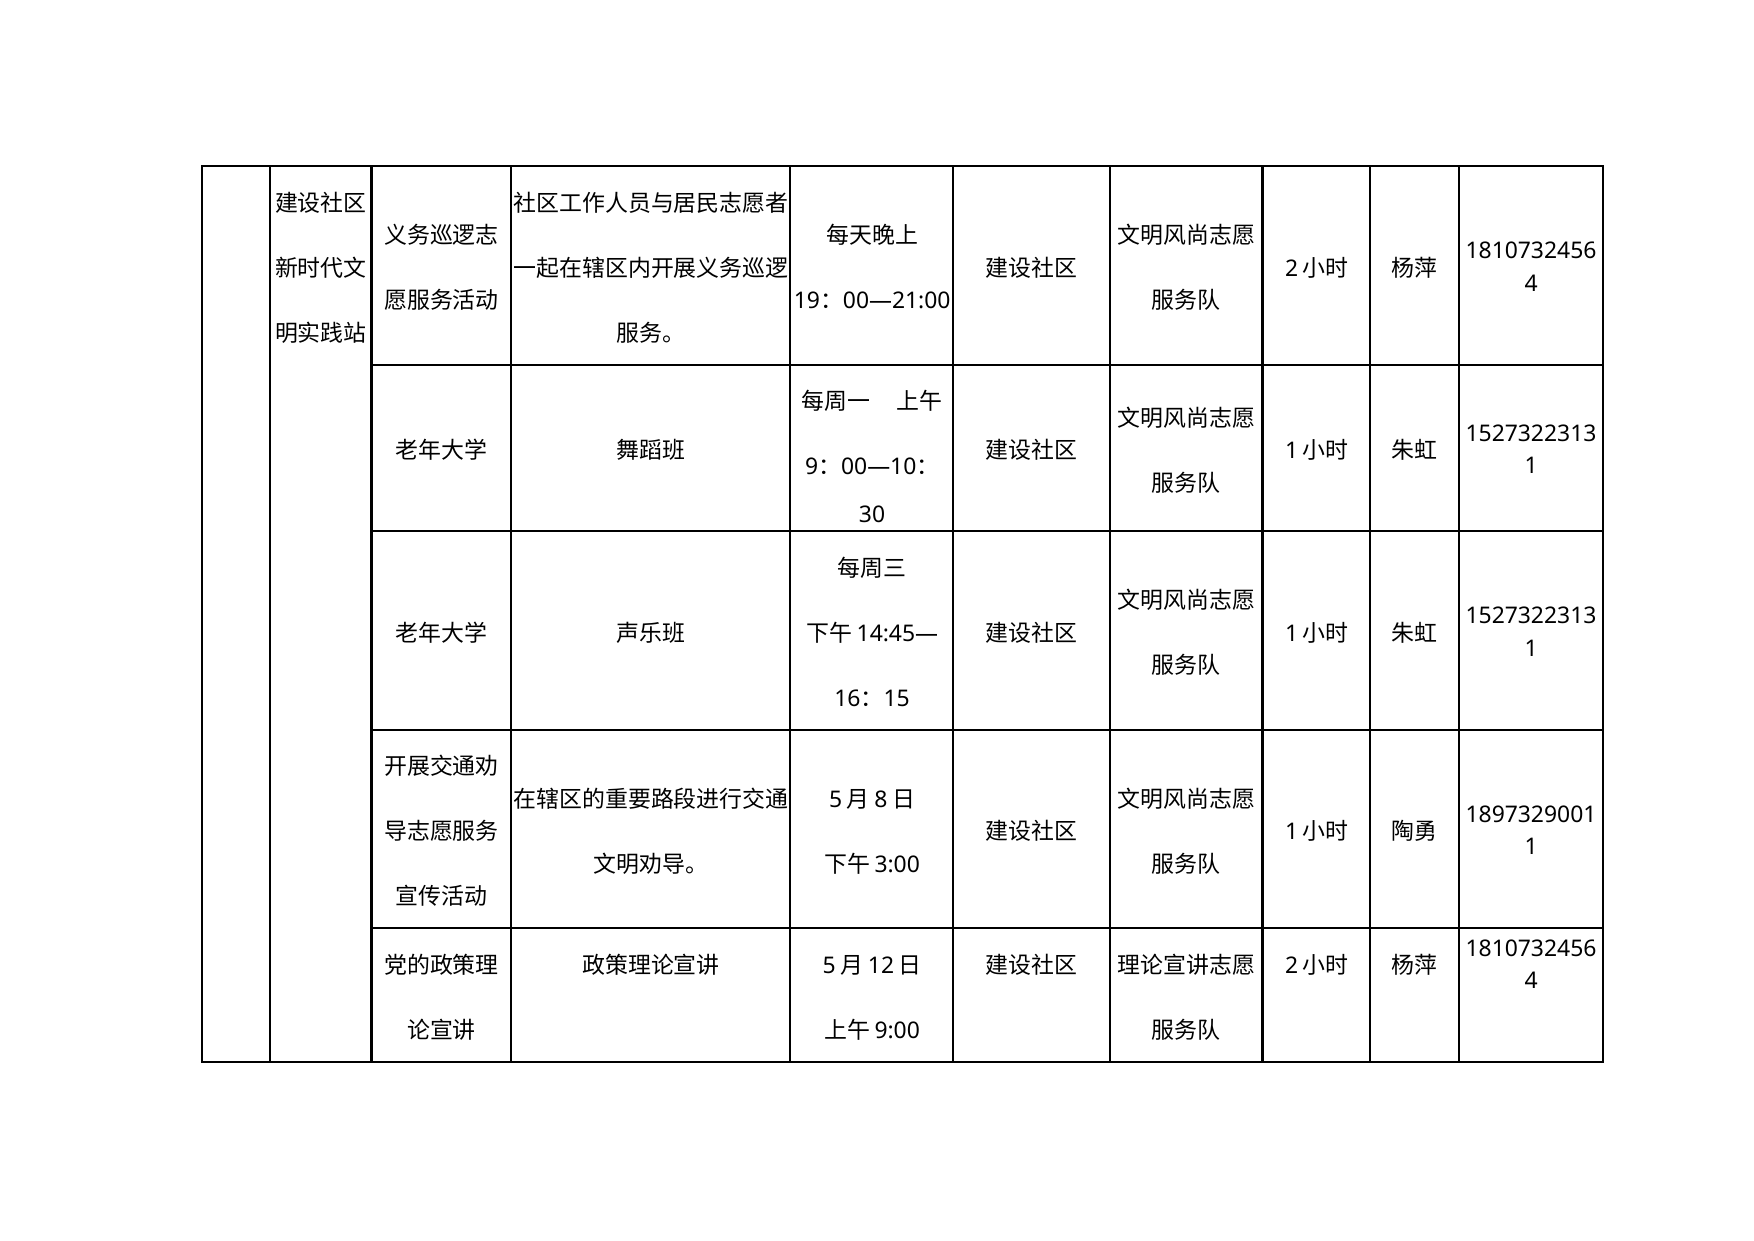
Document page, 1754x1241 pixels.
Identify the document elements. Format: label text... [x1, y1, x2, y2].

table_cell 老年大学 [373, 366, 510, 530]
table_cell 文明风尚志愿服务队 [1111, 366, 1261, 530]
table_cell 每周一 上午9：00—10：30 [791, 366, 952, 530]
table_cell 朱虹 [1371, 366, 1458, 530]
table_cell 5月12日 上午9:00 [791, 929, 952, 1061]
table_cell 1小时 [1264, 532, 1369, 728]
table_cell 声乐班 [512, 532, 789, 728]
table_cell 建设社区 [954, 731, 1109, 927]
table_cell 文明风尚志愿服务队 [1111, 167, 1261, 364]
table_cell 舞蹈班 [512, 366, 789, 530]
table_cell 5月8日 下午3:00 [791, 731, 952, 927]
table_cell 杨萍 [1371, 929, 1458, 1061]
table_cell 每天晚上 19：00—21:00 [791, 167, 952, 364]
table_cell 每周三 下午14:45—16：15 [791, 532, 952, 728]
table_cell 建设社区 [954, 532, 1109, 728]
table_cell 政策理论宣讲 [512, 929, 789, 1061]
table_cell 义务巡逻志愿服务活动 [373, 167, 510, 364]
table_cell 开展交通劝导志愿服务宣传活动 [373, 731, 510, 927]
table_cell 文明风尚志愿服务队 [1111, 731, 1261, 927]
table_cell 党的政策理论宣讲 [373, 929, 510, 1061]
table_cell 建设社区新时代文明实践站 [271, 167, 370, 1061]
table_cell 18107324564 [1460, 929, 1602, 1061]
table_cell 社区工作人员与居民志愿者一起在辖区内开展义务巡逻服务。 [512, 167, 789, 364]
table_cell 老年大学 [373, 532, 510, 728]
table_cell 朱虹 [1371, 532, 1458, 728]
table_cell 18973290011 [1460, 731, 1602, 927]
table_cell 建设社区 [954, 167, 1109, 364]
table_cell 在辖区的重要路段进行交通文明劝导。 [512, 731, 789, 927]
table_cell 1小时 [1264, 366, 1369, 530]
table_cell 18107324564 [1460, 167, 1602, 364]
table_cell 2小时 [1264, 929, 1369, 1061]
table_cell 建设社区 [954, 366, 1109, 530]
table_cell 1小时 [1264, 731, 1369, 927]
table_cell 文明风尚志愿服务队 [1111, 532, 1261, 728]
table_cell 理论宣讲志愿服务队 [1111, 929, 1261, 1061]
table_cell 15273223131 [1460, 532, 1602, 728]
table_cell 2小时 [1264, 167, 1369, 364]
table_cell 15273223131 [1460, 366, 1602, 530]
table_cell 建设社区 [954, 929, 1109, 1061]
table_cell 陶勇 [1371, 731, 1458, 927]
table_cell 杨萍 [1371, 167, 1458, 364]
